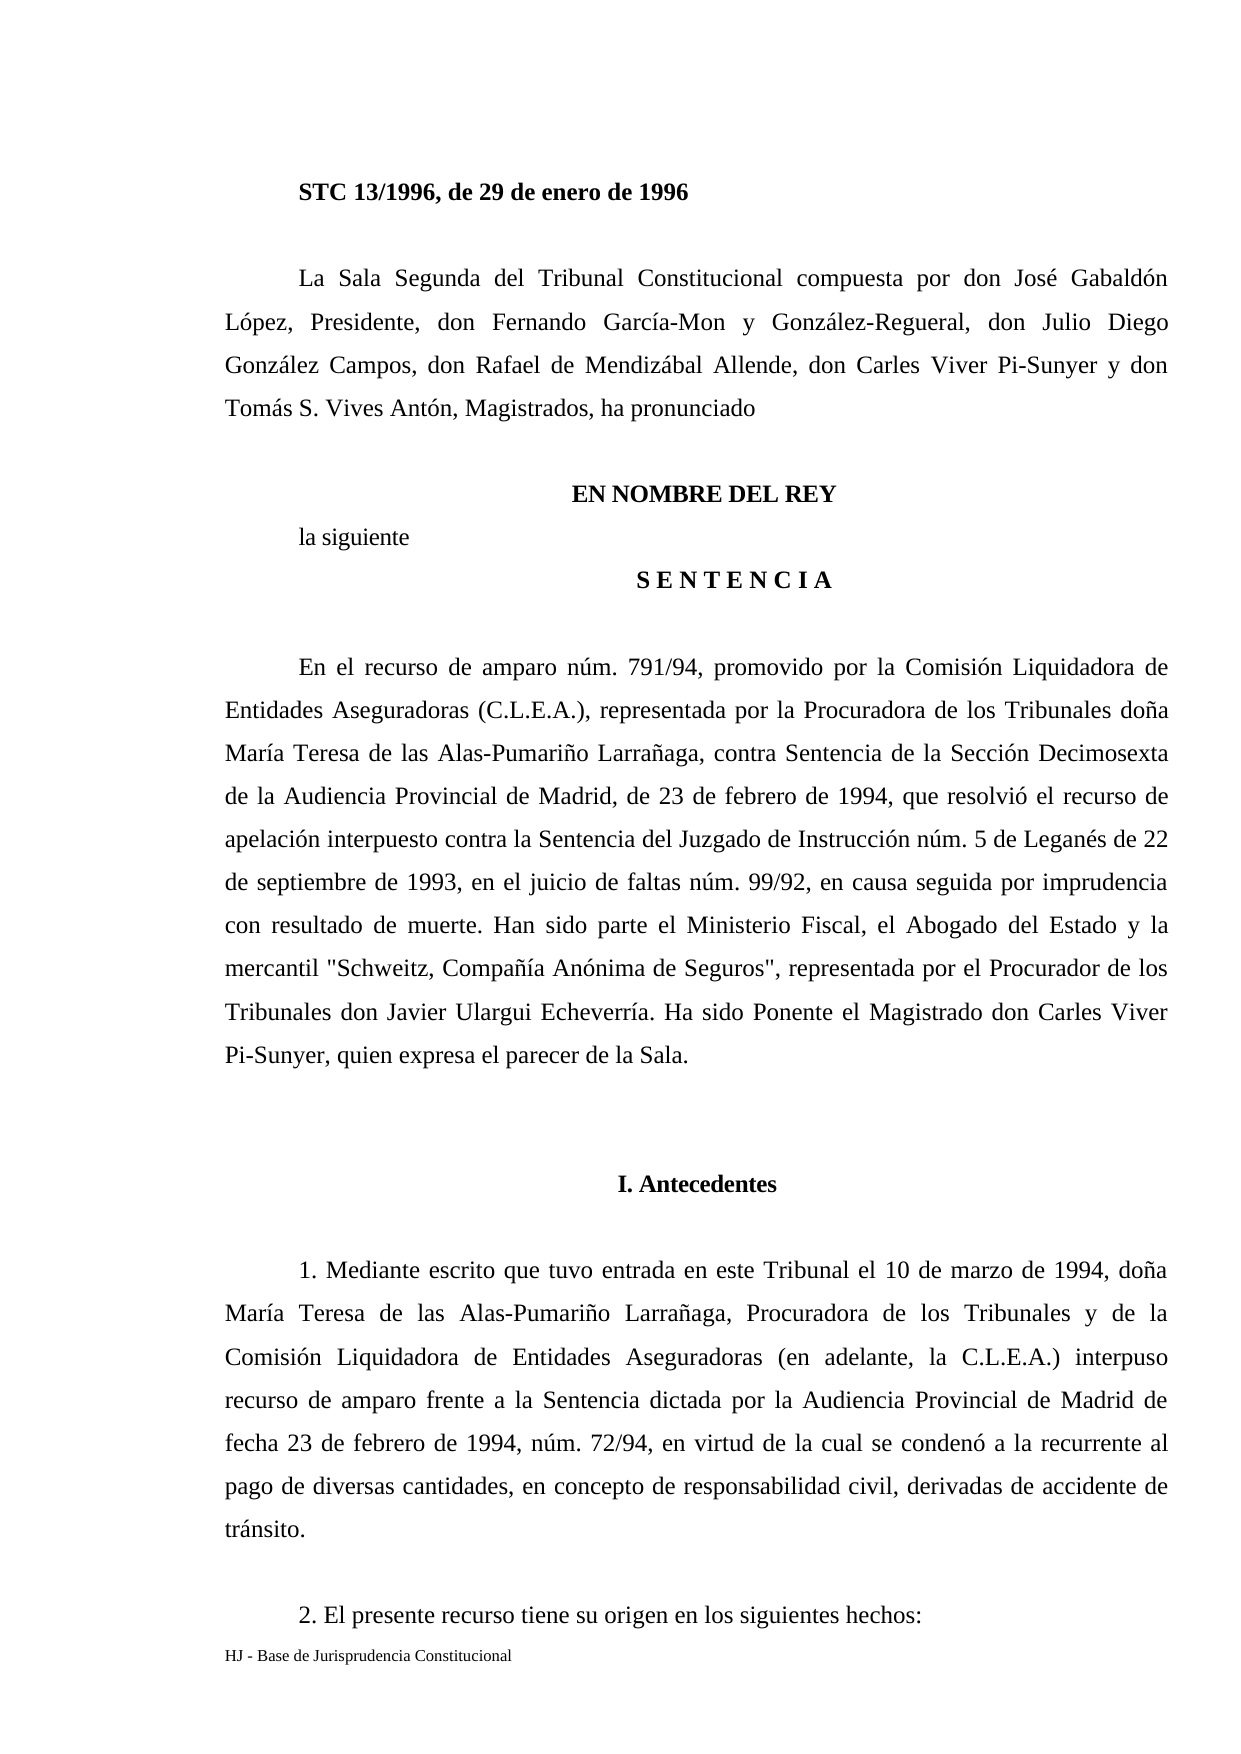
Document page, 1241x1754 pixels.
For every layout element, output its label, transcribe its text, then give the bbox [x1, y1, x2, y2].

text La Sala Segunda del Tribunal Constitucional compuesta por don José Gabaldón López, Presidente, don Fernando García-Mon y González-Regueral, don Julio Diego González Campos, don Rafael de Mendizábal Allende, don Carles Viver Pi-Sunyer y don Tomás S. Vives Antón, Magistrados, ha pronunciado [224, 263, 1169, 422]
text 1. Mediante escrito que tuvo entrada en este Tribunal el 10 de marzo de 1994, doña María Teresa de las Alas-Pumariño Larrañaga, Procuradora de los Tribunales y de la Comisión Liquidadora de Entidades Aseguradoras (en adelante, la C.L.E.A.) interpuso recurso de amparo frente a la Sentencia dictada por la Audiencia Provincial de Madrid de fecha 23 de febrero de 1994, núm. 72/94, en virtud de la cual se condenó a la recurrente al pago de diversas cantidades, en concepto de responsabilidad civil, derivadas de accidente de tránsito. [224, 1255, 1169, 1543]
text 2. El presente recurso tiene su origen en los siguientes hechos: [224, 1600, 1169, 1629]
text la siguiente [224, 522, 1110, 551]
text EN NOMBRE DEL REY [224, 479, 1110, 508]
text En el recurso de amparo núm. 791/94, promovido por la Comisión Liquidadora de Entidades Aseguradoras (C.L.E.A.), representada por la Procuradora de los Tribunales doña María Teresa de las Alas-Pumariño Larrañaga, contra Sentencia de la Sección Decimosexta de la Audiencia Provincial de Madrid, de 23 de febrero de 1994, que resolvió el recurso de apelación interpuesto contra la Sentencia del Juzgado de Instrucción núm. 5 de Leganés de 22 de septiembre de 1993, en el juicio de faltas núm. 99/92, en causa seguida por imprudencia con resultado de muerte. Han sido parte el Ministerio Fiscal, el Abogado del Estado y la mercantil "Schweitz, Compañía Anónima de Seguros", representada por el Procurador de los Tribunales don Javier Ulargui Echeverría. Ha sido Ponente el Magistrado don Carles Viver Pi-Sunyer, quien expresa el parecer de la Sala. [224, 652, 1169, 1068]
text S E N T E N C I A [224, 565, 1169, 594]
text STC 13/1996, de 29 de enero de 1996 [224, 177, 1169, 206]
text I. Antecedentes [224, 1169, 1169, 1198]
